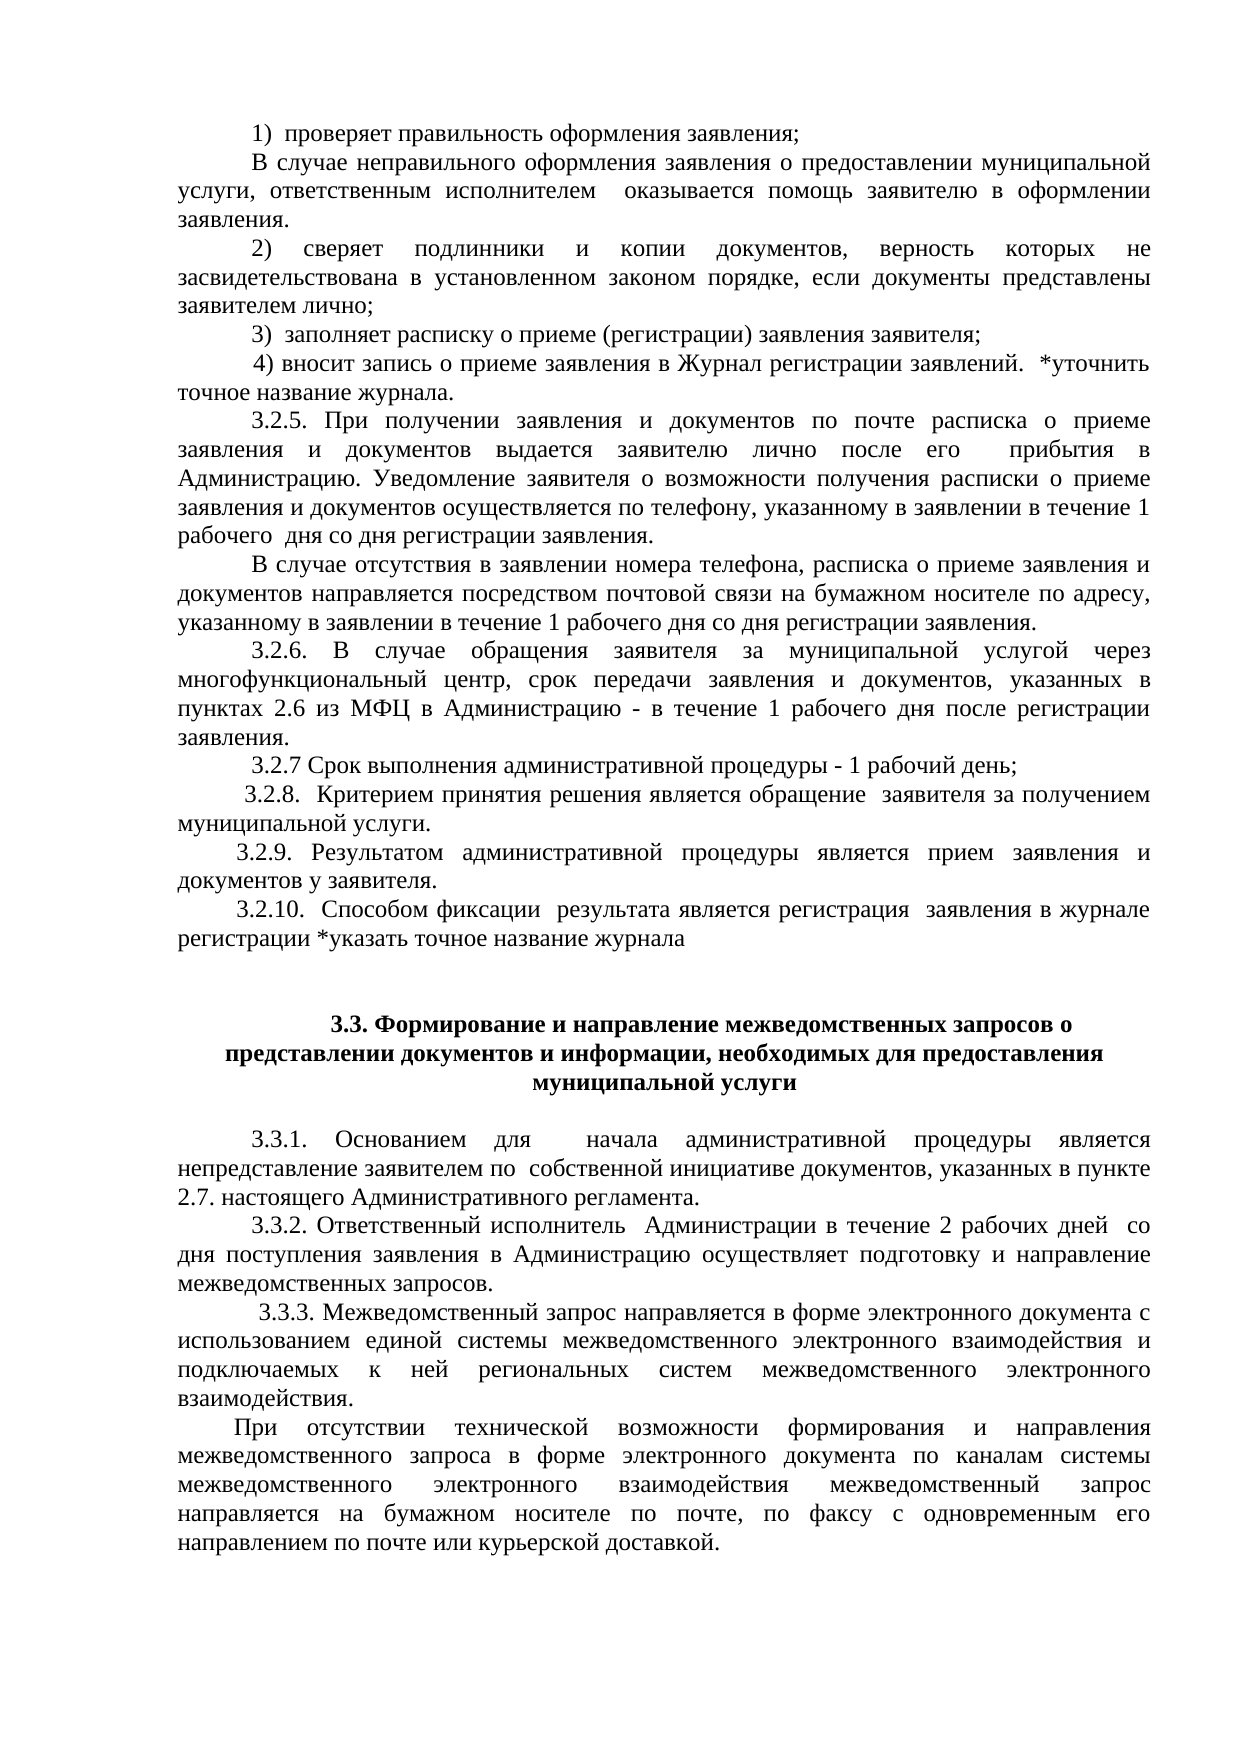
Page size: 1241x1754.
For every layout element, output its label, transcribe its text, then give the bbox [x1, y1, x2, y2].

text 3.3.1. Основанием для начала административной процедуры является непредставление заявителем по собственной инициативе документов, указанных в пункте 2.7. настоящего Административного регламента. [177, 1124, 1152, 1211]
text 3.2.5. При получении заявления и документов по почте расписка о приеме заявления и документов выдается заявителю лично после его прибытия в Администрацию. Уведомление заявителя о возможности получения расписки о приеме заявления и документов осуществляется по телефону, указанному в заявлении в течение 1 рабочего дня со дня регистрации заявления. [177, 406, 1152, 549]
text В случае неправильного оформления заявления о предоставлении муниципальной услуги, ответственным исполнителем оказывается помощь заявителю в оформлении заявления. [177, 147, 1152, 233]
text 3.2.6. В случае обращения заявителя за муниципальной услугой через многофункциональный центр, срок передачи заявления и документов, указанных в пунктах 2.6 из МФЦ в Администрацию - в течение 1 рабочего дня после регистрации заявления. [177, 636, 1152, 751]
text 4) вносит запись о приеме заявления в Журнал регистрации заявлений. *уточнить точное название журнала. [177, 348, 1152, 406]
text 3) заполняет расписку о приеме (регистрации) заявления заявителя; [177, 319, 1152, 348]
text 2) сверяет подлинники и копии документов, верность которых не засвидетельствована в установленном законом порядке, если документы представлены заявителем лично; [177, 233, 1152, 319]
text 1) проверяет правильность оформления заявления; [177, 118, 1152, 147]
text 3.3. Формирование и направление межведомственных запросов о представлении документов и информации, необходимых для предоставления муниципальной услуги [177, 1009, 1152, 1096]
text 3.2.8. Критерием принятия решения является обращение заявителя за получением муниципальной услуги. [177, 779, 1152, 837]
text 3.2.7 Срок выполнения административной процедуры - 1 рабочий день; [177, 751, 1152, 779]
text При отсутствии технической возможности формирования и направления межведомственного запроса в форме электронного документа по каналам системы межведомственного электронного взаимодействия межведомственный запрос направляется на бумажном носителе по почте, по факсу с одновременным его направлением по почте или курьерской доставкой. [177, 1412, 1152, 1556]
text В случае отсутствия в заявлении номера телефона, расписка о приеме заявления и документов направляется посредством почтовой связи на бумажном носителе по адресу, указанному в заявлении в течение 1 рабочего дня со дня регистрации заявления. [177, 549, 1152, 636]
text 3.3.2. Ответственный исполнитель Администрации в течение 2 рабочих дней со дня поступления заявления в Администрацию осуществляет подготовку и направление межведомственных запросов. [177, 1211, 1152, 1297]
text 3.2.10. Способом фиксации результата является регистрация заявления в журнале регистрации *указать точное название журнала [177, 894, 1152, 952]
text 3.3.3. Межведомственный запрос направляется в форме электронного документа с использованием единой системы межведомственного электронного взаимодействия и подключаемых к ней региональных систем межведомственного электронного взаимодействия. [177, 1297, 1152, 1412]
text 3.2.9. Результатом административной процедуры является прием заявления и документов у заявителя. [177, 837, 1152, 894]
